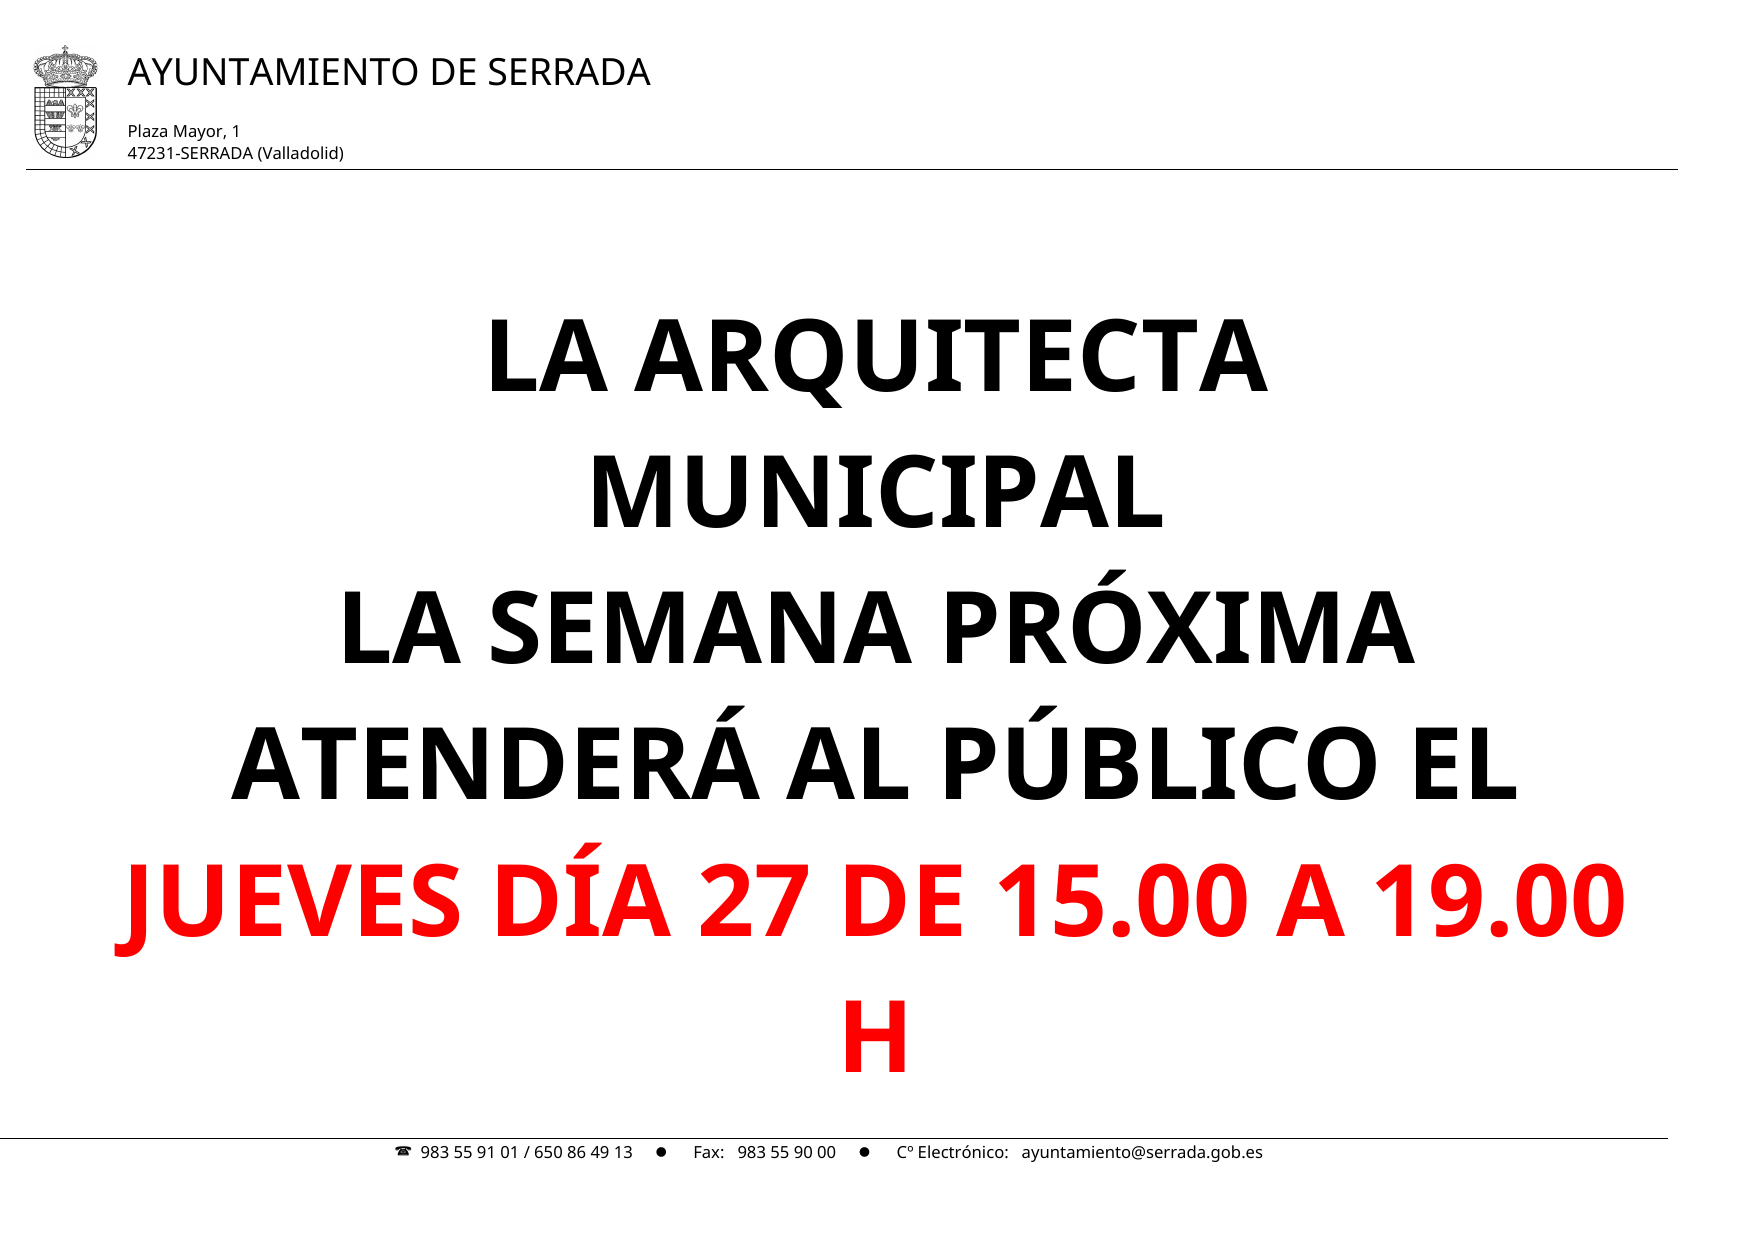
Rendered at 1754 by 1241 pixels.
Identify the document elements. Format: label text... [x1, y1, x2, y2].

text LA ARQUITECTA [83, 284, 1668, 420]
text ATENDERÁ AL PÚBLICO EL JUEVES DÍA 27 DE 15.00 A 19.00 H [83, 693, 1668, 1102]
picture [33, 45, 98, 158]
text MUNICIPAL [83, 420, 1668, 557]
text LA SEMANA PRÓXIMA [83, 557, 1668, 693]
